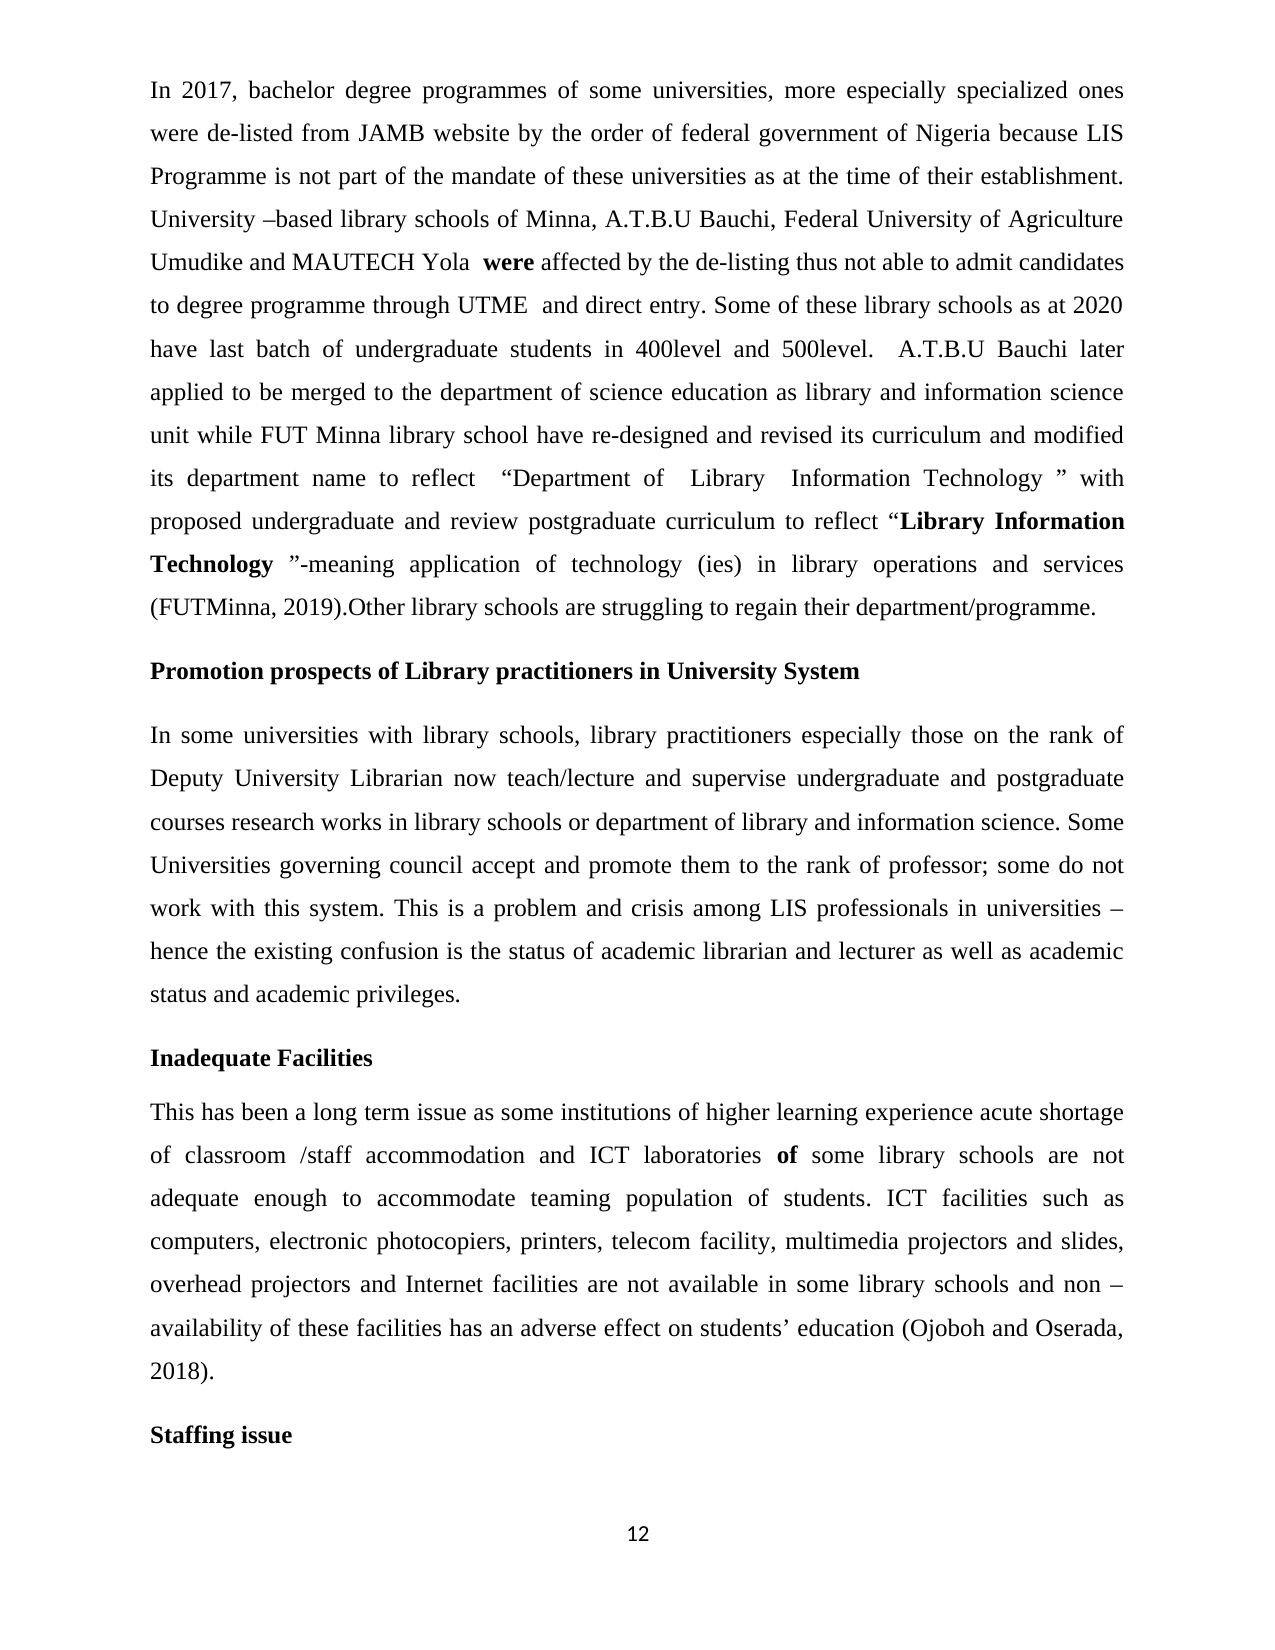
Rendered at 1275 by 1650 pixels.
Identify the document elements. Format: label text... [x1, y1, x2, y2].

text This has been a long term issue as some institutions of higher learning experience acute shortage of classroom /staff accommodation and ICT laboratories of some library schools are not adequate enough to accommodate teaming population of students. ICT facilities such as computers, electronic photocopiers, printers, telecom facility, multimedia projectors and slides, overhead projectors and Internet facilities are not available in some library schools and non –availability of these facilities has an adverse effect on students’ education (Ojoboh and Oserada, 2018). [150, 1097, 1125, 1384]
text Promotion prospects of Library practitioners in University System [150, 656, 1125, 685]
text Inadequate Facilities [150, 1043, 1125, 1072]
text In some universities with library schools, library practitioners especially those on the rank of Deputy University Librarian now teach/lecture and supervise undergraduate and postgraduate courses research works in library schools or department of library and information science. Some Universities governing council accept and promote them to the rank of professor; some do not work with this system. This is a problem and crisis among LIS professionals in universities –hence the existing confusion is the status of academic librarian and lecturer as well as academic status and academic privileges. [150, 720, 1125, 1008]
text Staffing issue [150, 1420, 1125, 1448]
text In 2017, bachelor degree programmes of some universities, more especially specialized ones were de-listed from JAMB website by the order of federal government of Nigeria because LIS Programme is not part of the mandate of these universities as at the time of their establishment. University –based library schools of Minna, A.T.B.U Bauchi, Federal University of Agriculture Umudike and MAUTECH Yola were affected by the de-listing thus not able to admit candidates to degree programme through UTME and direct entry. Some of these library schools as at 2020 have last batch of undergraduate students in 400level and 500level. A.T.B.U Bauchi later applied to be merged to the department of science education as library and information science unit while FUT Minna library school have re-designed and revised its curriculum and modified its department name to reflect “Department of Library Information Technology ” with proposed undergraduate and review postgraduate curriculum to reflect “Library Information Technology ”-meaning application of technology (ies) in library operations and services (FUTMinna, 2019).Other library schools are struggling to regain their department/programme. [150, 75, 1125, 621]
